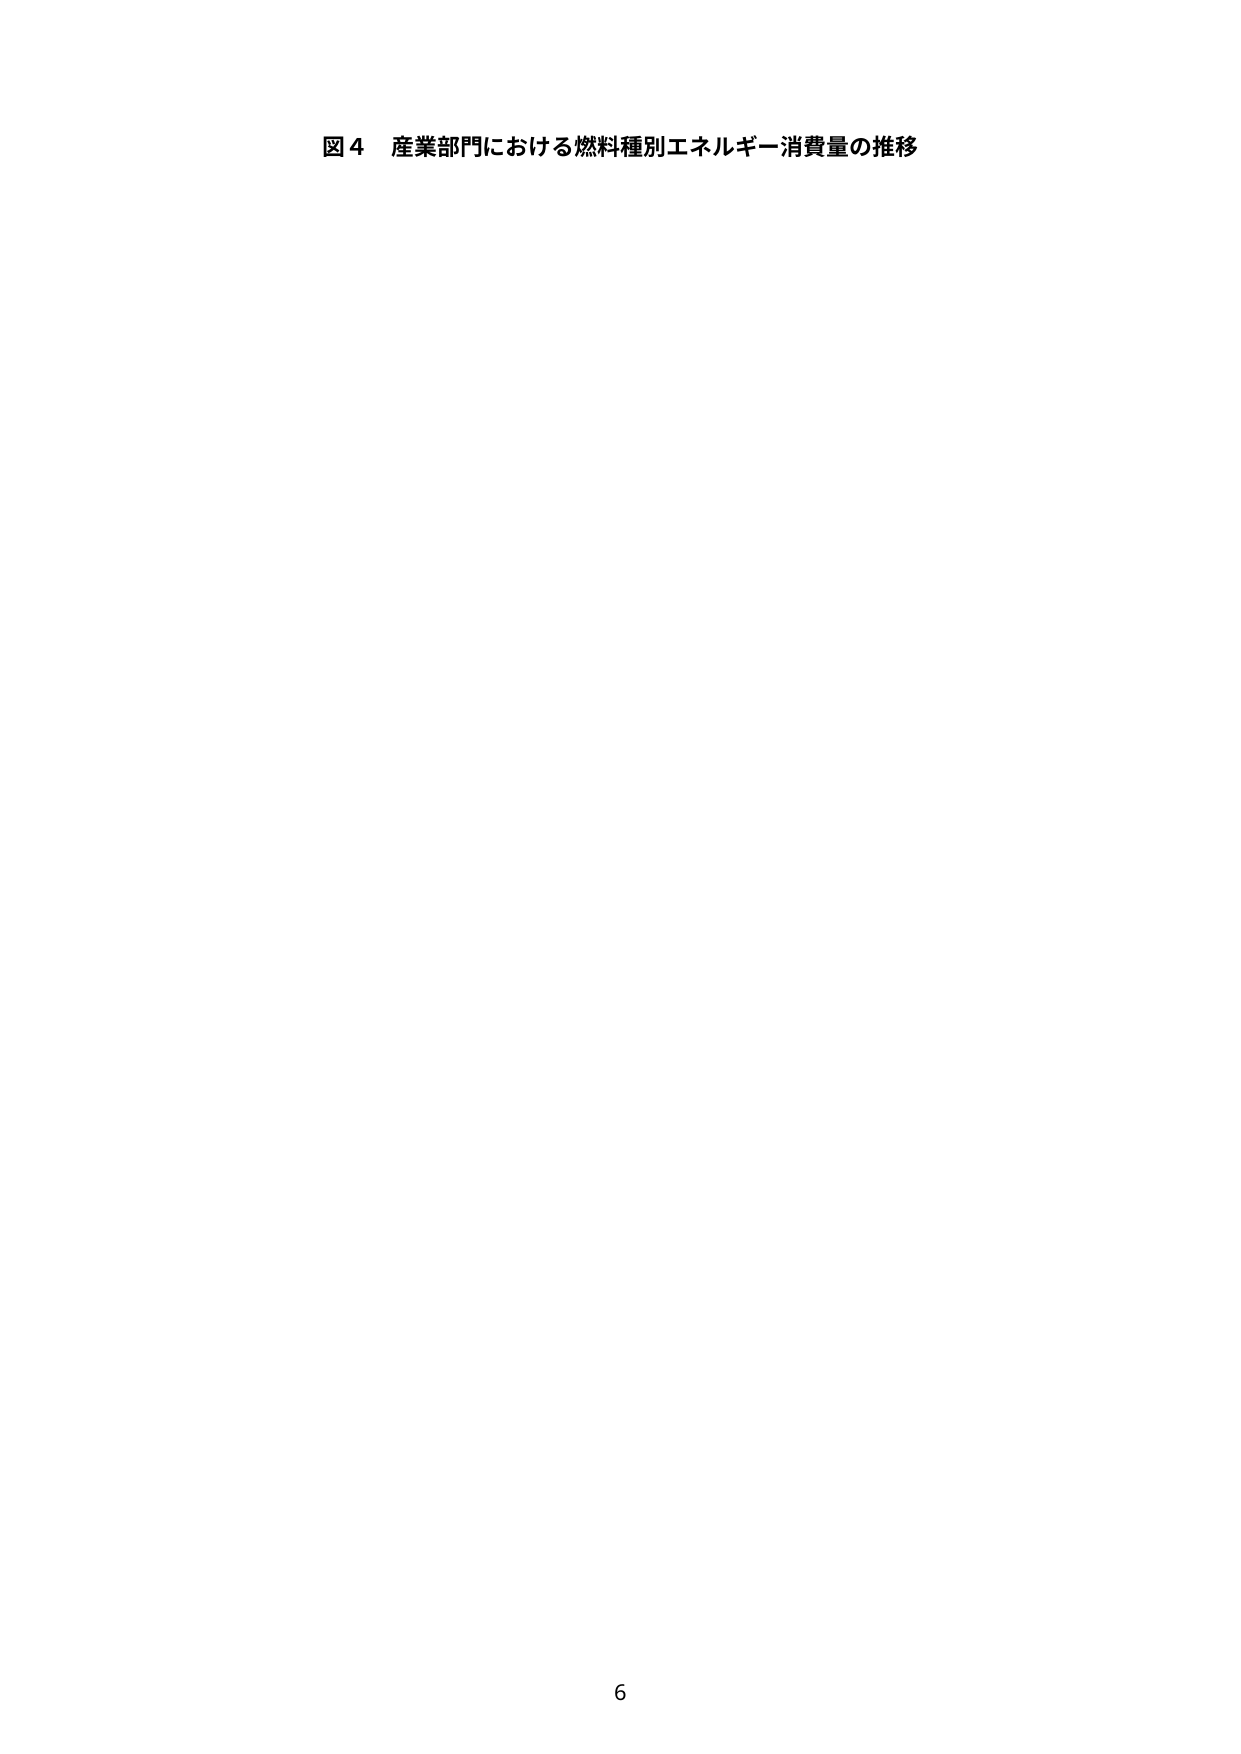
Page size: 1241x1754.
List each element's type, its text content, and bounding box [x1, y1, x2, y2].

text 図４ 産業部門における燃料種別エネルギー消費量の推移 [89, 127, 1152, 164]
